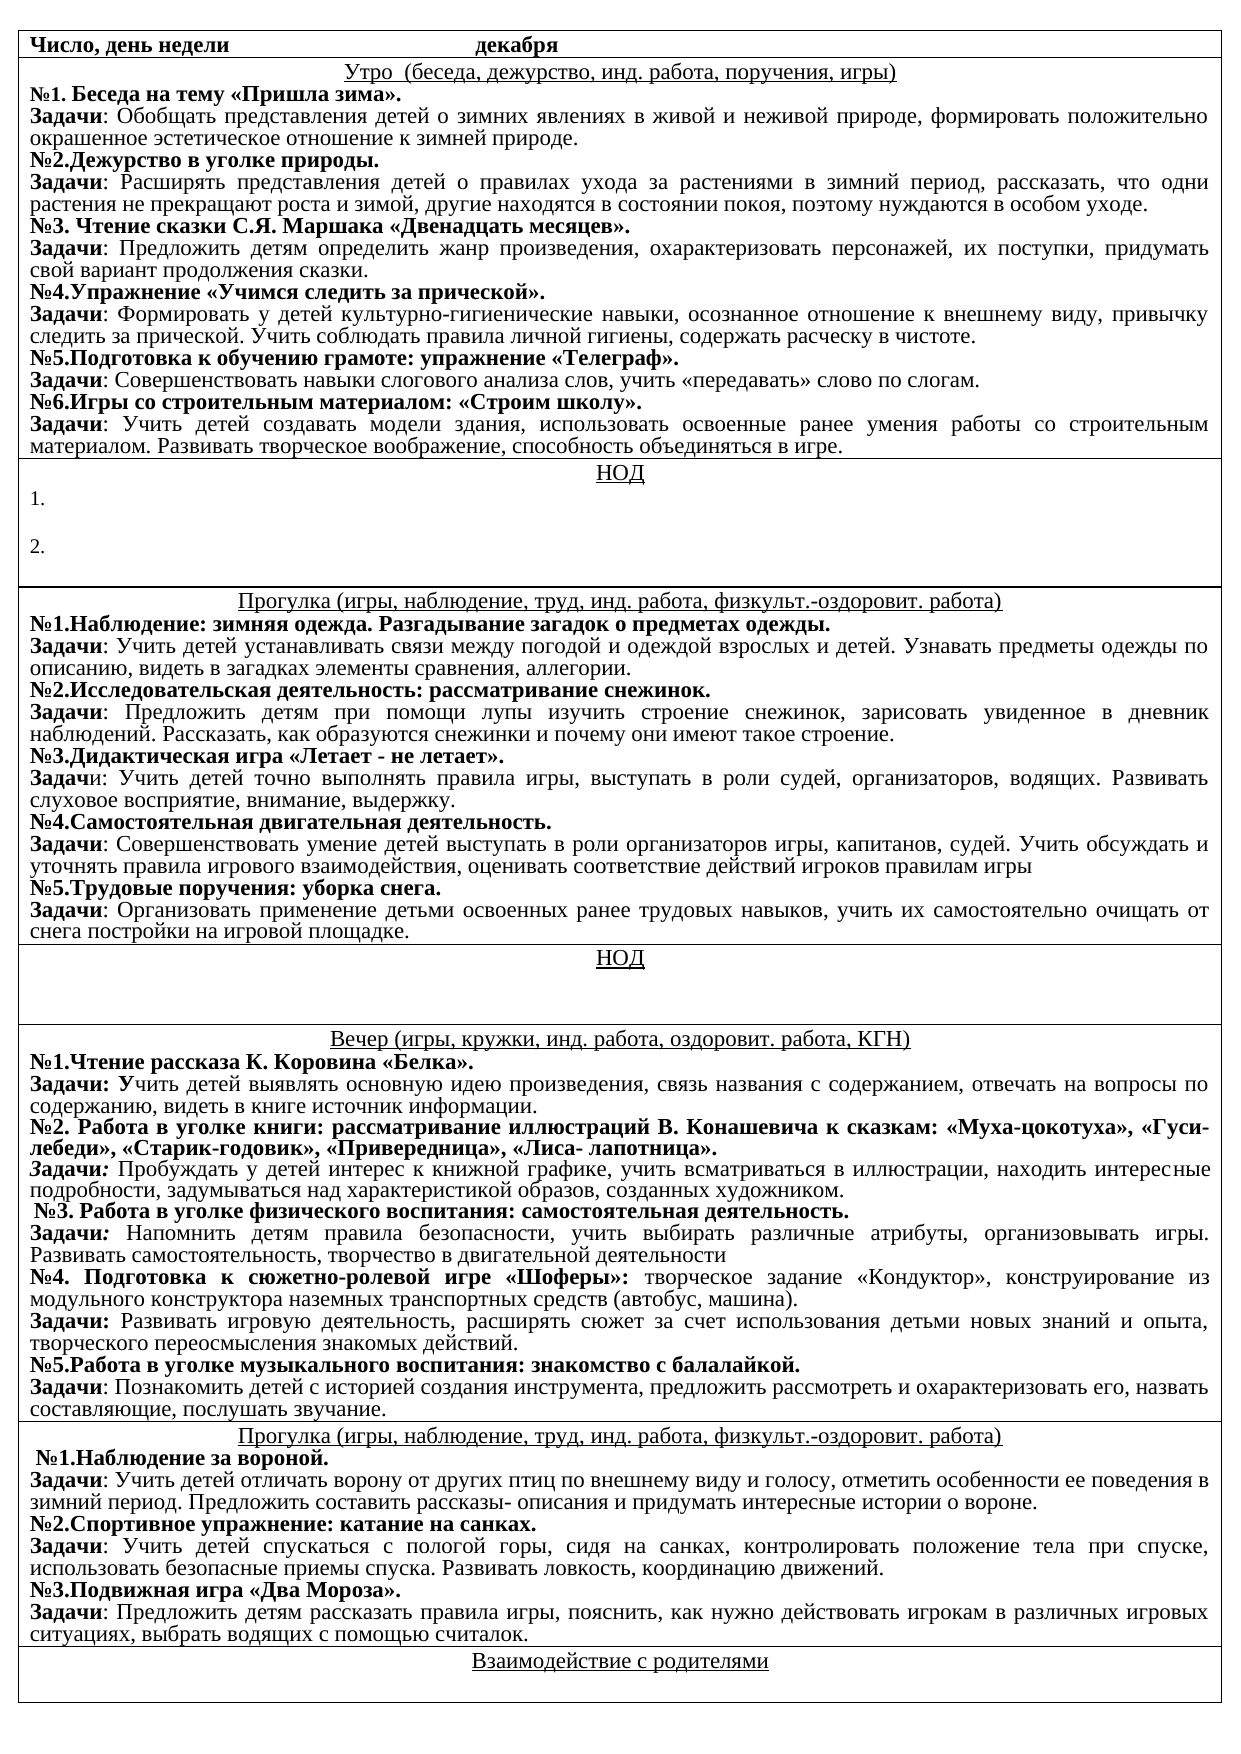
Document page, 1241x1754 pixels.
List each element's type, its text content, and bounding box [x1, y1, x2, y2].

table_cell Прогулка (игры, наблюдение, труд, инд. работа, физкульт.-оздоровит. работа) №1.Наблюдение за вороной. Задачи: Учить детей отличать ворону от других птиц по внешнему виду и голосу, отметить особенности ее поведения в зимний период. Предложить составить рассказы- описания и придумать интересные истории о вороне. №2.Спортивное упражнение: катание на санках. Задачи: Учить детей спускаться с пологой горы, сидя на санках, контролировать положение тела при спуске, использовать безопасные приемы спуска. Развивать ловкость, координацию движений. №3.Подвижная игра «Два Мороза». Задачи: Предложить детям рассказать правила игры, пояснить, как нужно действовать игрокам в различных игровых ситуациях, выбрать водящих с помощью считалок. [19, 1422, 1221, 1646]
table_cell НОД 1. 2. [19, 459, 1221, 586]
table_cell Утро (беседа, дежурство, инд. работа, поручения, игры) №1. Беседа на тему «Пришла зима». Задачи: Обобщать представления детей о зимних явлениях в живой и неживой природе, формировать положительно окрашенное эстетическое отношение к зимней природе. №2.Дежурство в уголке природы. Задачи: Расширять представления детей о правилах ухода за растениями в зимний период, рассказать, что одни растения не прекращают роста и зимой, другие находятся в состоянии покоя, поэтому нуждаются в особом уходе. №3. Чтение сказки С.Я. Маршака «Двенадцать месяцев». Задачи: Предложить детям определить жанр произведения, охарактеризовать персонажей, их поступки, придумать свой вариант продолжения сказки. №4.Упражнение «Учимся следить за прической». Задачи: Формировать у детей культурно-гигиенические навыки, осознанное отношение к внешнему виду, привычку следить за прической. Учить соблюдать правила личной гигиены, содержать расческу в чистоте. №5.Подготовка к обучению грамоте: упражнение «Телеграф». Задачи: Совершенствовать навыки слогового анализа слов, учить «передавать» слово по слогам. №6.Игры со строительным материалом: «Строим школу». Задачи: Учить детей создавать модели здания, использовать освоенные ранее умения работы со строительным материалом. Развивать творческое воображение, способность объединяться в игре. [19, 58, 1221, 458]
table_cell НОД [19, 945, 1221, 1024]
table_cell Прогулка (игры, наблюдение, труд, инд. работа, физкульт.-оздоровит. работа) №1.Наблюдение: зимняя одежда. Разгадывание загадок о предметах одежды. Задачи: Учить детей устанавливать связи между погодой и одеждой взрослых и детей. Узнавать предметы одежды по описанию, видеть в загадках элементы сравнения, аллегории. №2.Исследовательская деятельность: рассматривание снежинок. Задачи: Предложить детям при помощи лупы изучить строение снежинок, зарисовать увиденное в дневник наблюдений. Рассказать, как образуются снежинки и почему они имеют такое строение. №3.Дидактическая игра «Летает - не летает». Задачи: Учить детей точно выполнять правила игры, выступать в роли судей, организаторов, водящих. Развивать слуховое восприятие, внимание, выдержку. №4.Самостоятельная двигательная деятельность. Задачи: Совершенствовать умение детей выступать в роли организаторов игры, капитанов, судей. Учить обсуждать и уточнять правила игрового взаимодействия, оценивать соответствие действий игроков правилам игры №5.Трудовые поручения: уборка снега. Задачи: Организовать применение детьми освоенных ранее трудовых навыков, учить их самостоятельно очищать от снега постройки на игровой площадке. [19, 588, 1221, 943]
table_cell Вечер (игры, кружки, инд. работа, оздоровит. работа, КГН) №1.Чтение рассказа К. Коровина «Белка». Задачи: Учить детей выявлять основную идею произведения, связь названия с содержанием, отвечать на вопросы по содержанию, видеть в книге источник информации. №2. Работа в уголке книги: рассматривание иллюстраций В. Конашевича к сказкам: «Муха-цокотуха», «Гуси- лебеди», «Старик-годовик», «Привередница», «Лиса- лапотница». Задачи: Пробуждать у детей интерес к книжной графике, учить всматриваться в иллюстрации, находить интересные подробности, задумываться над характеристикой образов, созданных художником. №3. Работа в уголке физического воспитания: самостоятельная деятельность. Задачи: Напомнить детям правила безопасности, учить выбирать различные атрибуты, организовывать игры. Развивать самостоятельность, творчество в двигательной деятельности №4. Подготовка к сюжетно-ролевой игре «Шоферы»: творческое задание «Кондуктор», конструирование из модульного конструктора наземных транспортных средств (автобус, машина). Задачи: Развивать игровую деятельность, расширять сюжет за счет использования детьми новых знаний и опыта, творческого переосмысления знакомых действий. №5.Работа в уголке музыкального воспитания: знакомство с балалайкой. Задачи: Познакомить детей с историей создания инструмента, предложить рассмотреть и охарактеризовать его, назвать составляющие, послушать звучание. [19, 1025, 1221, 1421]
table_cell Взаимодействие с родителями [19, 1647, 1221, 1702]
table_cell Число, день недели декабря [19, 31, 1221, 57]
